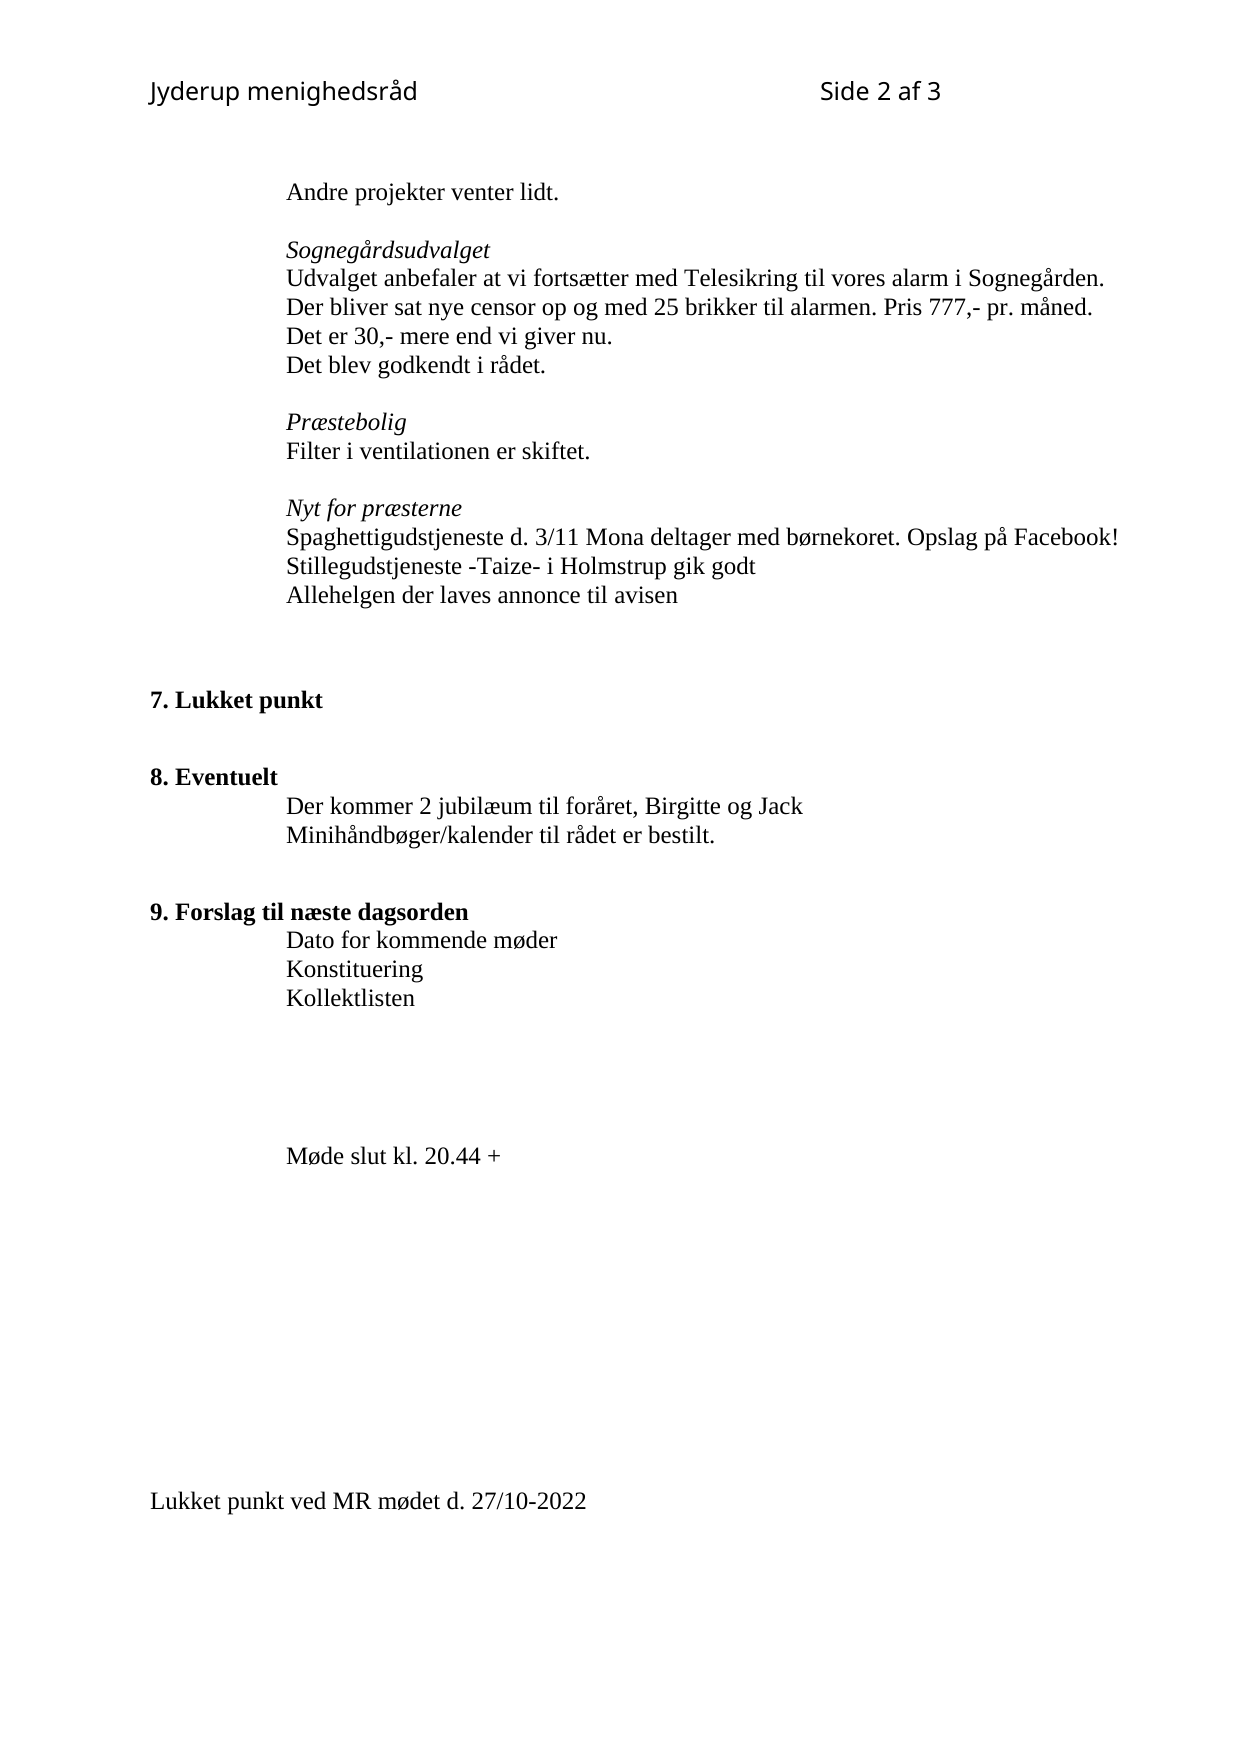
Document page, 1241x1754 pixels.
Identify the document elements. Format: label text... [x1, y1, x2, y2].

text Stillegudstjeneste -Taize- i Holmstrup gik godt [150, 551, 1122, 580]
text Dato for kommende møder [150, 925, 1122, 954]
text Der bliver sat nye censor op og med 25 brikker til alarmen. Pris 777,- pr. måned. [150, 292, 1122, 321]
text Møde slut kl. 20.44 + [150, 1141, 1122, 1170]
text Nyt for præsterne [150, 493, 1122, 522]
text Der kommer 2 jubilæum til foråret, Birgitte og Jack [150, 791, 1122, 820]
text 7. Lukket punkt [150, 685, 1122, 714]
text Kollektlisten [150, 983, 1122, 1012]
text Det blev godkendt i rådet. [150, 350, 1122, 378]
text Udvalget anbefaler at vi fortsætter med Telesikring til vores alarm i Sognegården. [150, 263, 1122, 292]
text Filter i ventilationen er skiftet. [150, 436, 1122, 465]
text Det er 30,- mere end vi giver nu. [150, 321, 1122, 350]
text Spaghettigudstjeneste d. 3/11 Mona deltager med børnekoret. Opslag på Facebook! [150, 522, 1122, 551]
text Andre projekter venter lidt. [150, 177, 1122, 206]
text Allehelgen der laves annonce til avisen [150, 580, 1122, 608]
text Sognegårdsudvalget [150, 235, 1122, 263]
text 8. Eventuelt [150, 762, 1122, 791]
text Lukket punkt ved MR mødet d. 27/10-2022 [150, 1486, 1122, 1515]
text Konstituering [150, 954, 1122, 983]
text 9. Forslag til næste dagsorden [150, 897, 1122, 925]
text Minihåndbøger/kalender til rådet er bestilt. [150, 820, 1122, 848]
text Præstebolig [150, 407, 1122, 436]
